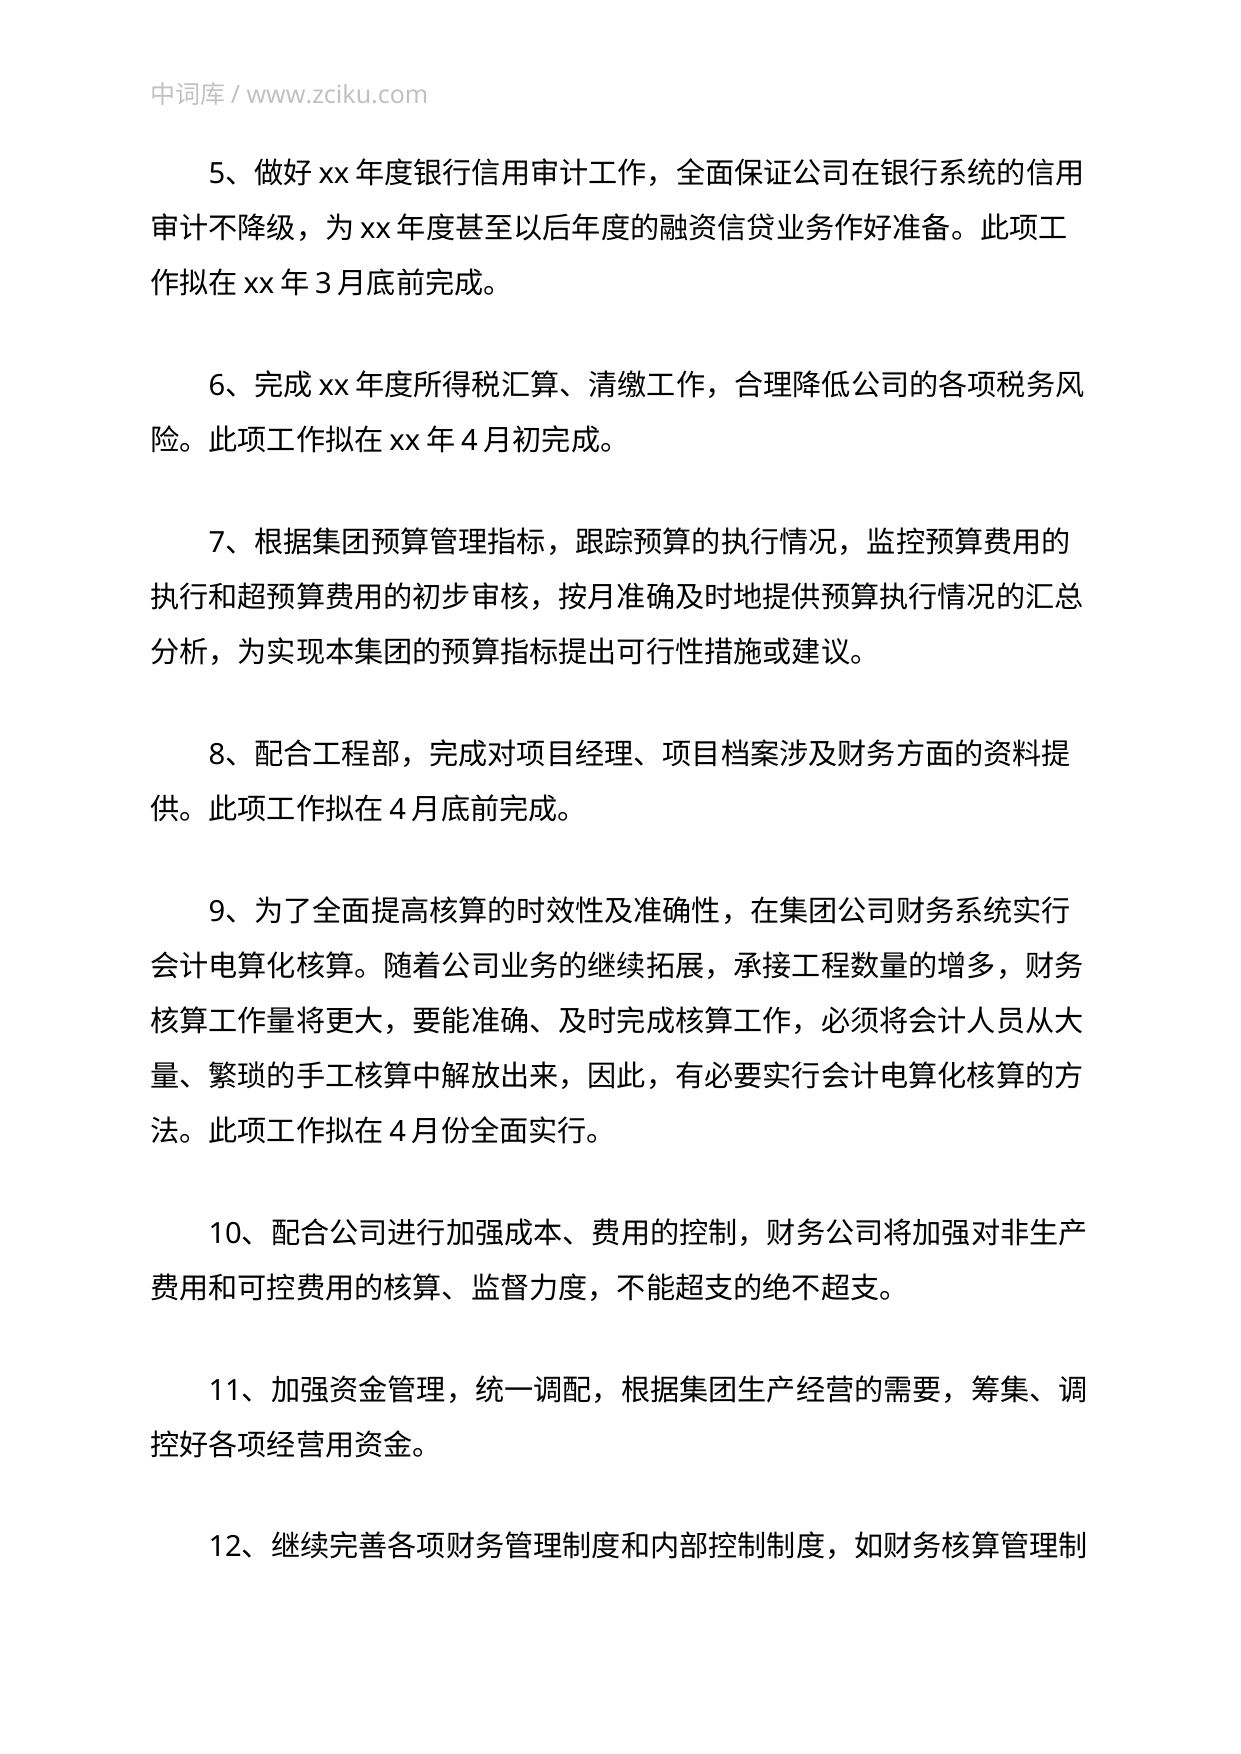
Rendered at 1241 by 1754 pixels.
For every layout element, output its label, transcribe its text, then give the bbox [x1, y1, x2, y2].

text 10、配合公司进行加强成本、费用的控制，财务公司将加强对非生产费用和可控费用的核算、监督力度，不能超支的绝不超支。 [150, 1209, 1090, 1307]
text 11、加强资金管理，统一调配，根据集团生产经营的需要，筹集、调控好各项经营用资金。 [150, 1366, 1090, 1463]
text 7、根据集团预算管理指标，跟踪预算的执行情况，监控预算费用的执行和超预算费用的初步审核，按月准确及时地提供预算执行情况的汇总分析，为实现本集团的预算指标提出可行性措施或建议。 [150, 519, 1090, 671]
text 9、为了全面提高核算的时效性及准确性，在集团公司财务系统实行会计电算化核算。随着公司业务的继续拓展，承接工程数量的增多，财务核算工作量将更大，要能准确、及时完成核算工作，必须将会计人员从大量、繁琐的手工核算中解放出来，因此，有必要实行会计电算化核算的方法。此项工作拟在4月份全面实行。 [150, 888, 1090, 1150]
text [150, 1523, 1090, 1565]
text 6、完成xx年度所得税汇算、清缴工作，合理降低公司的各项税务风险。此项工作拟在xx年4月初完成。 [150, 362, 1090, 459]
text 8、配合工程部，完成对项目经理、项目档案涉及财务方面的资料提供。此项工作拟在4月底前完成。 [150, 731, 1090, 828]
text 5、做好xx年度银行信用审计工作，全面保证公司在银行系统的信用审计不降级，为xx年度甚至以后年度的融资信贷业务作好准备。此项工作拟在xx年3月底前完成。 [150, 150, 1090, 302]
